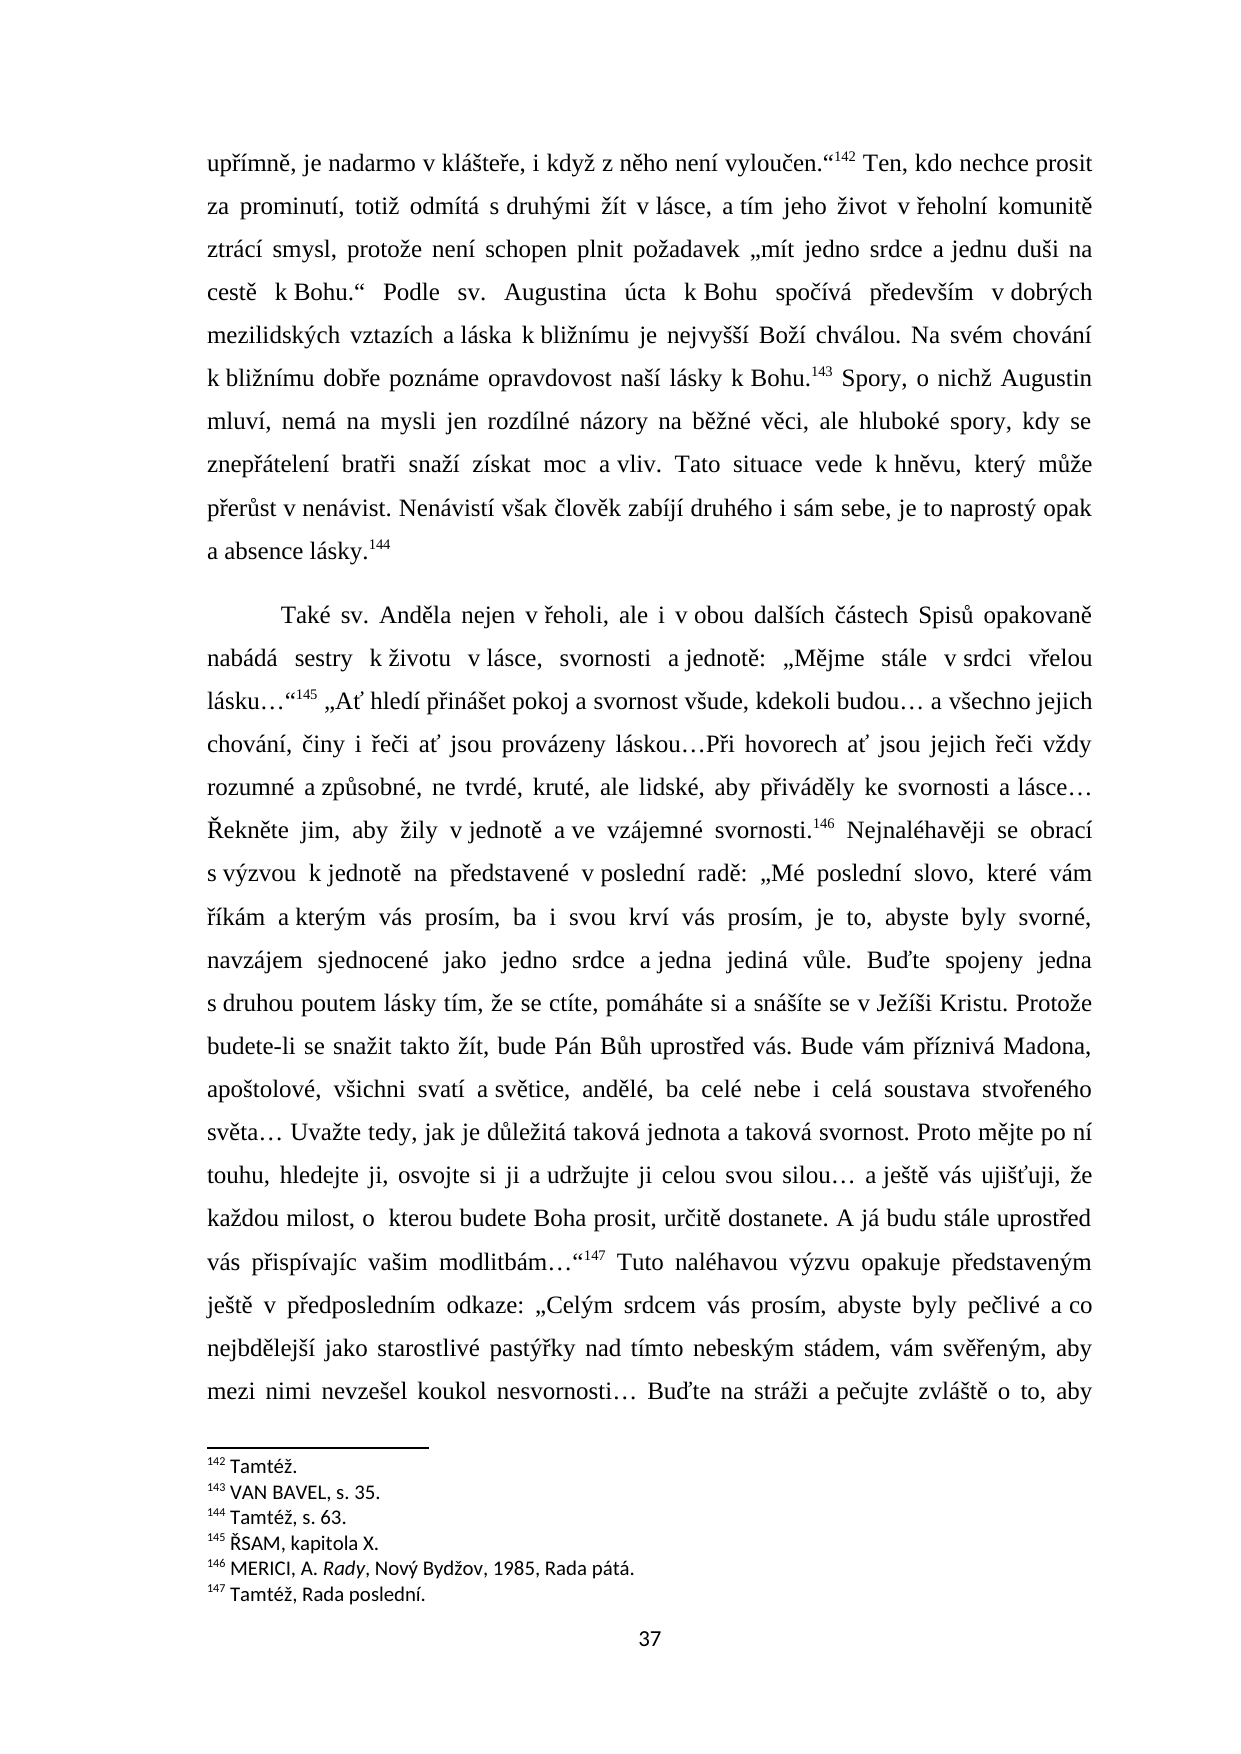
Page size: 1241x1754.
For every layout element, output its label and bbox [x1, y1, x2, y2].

text [207, 600, 1092, 1405]
text [207, 148, 1092, 564]
